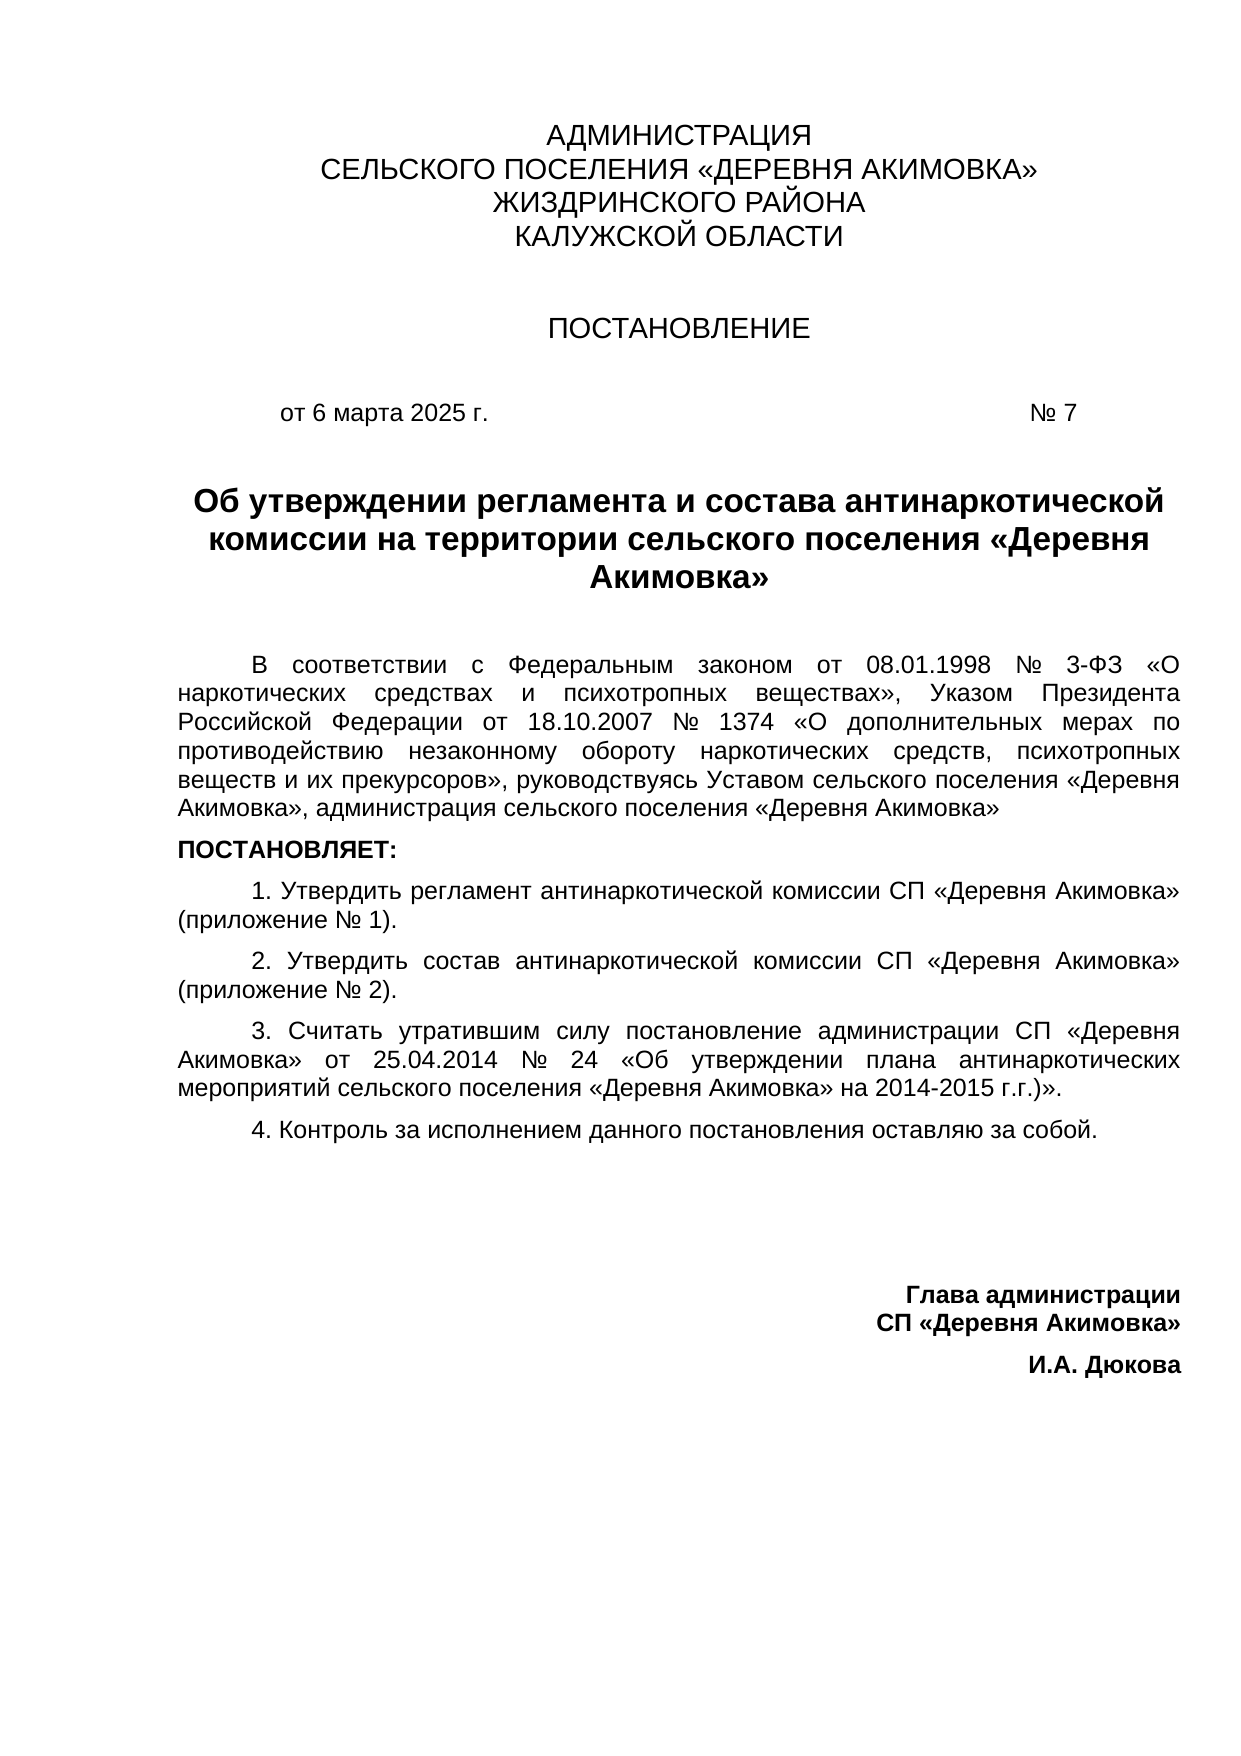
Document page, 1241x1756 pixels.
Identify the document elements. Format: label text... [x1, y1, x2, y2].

text В соответствии с Федеральным законом от 08.01.1998 № 3-ФЗ «О наркотических средствах и психотропных веществах», Указом Президента Российской Федерации от 18.10.2007 № 1374 «О дополнительных мерах по противодействию незаконному обороту наркотических средств, психотропных веществ и их прекурсоров», руководствуясь Уставом сельского поселения «Деревня Акимовка», администрация сельского поселения «Деревня Акимовка» [177, 650, 1181, 822]
text 1. Утвердить регламент антинаркотической комиссии СП «Деревня Акимовка» (приложение № 1). [177, 876, 1181, 933]
text АДМИНИСТРАЦИЯ СЕЛЬСКОГО ПОСЕЛЕНИЯ «ДЕРЕВНЯ АКИМОВКА» ЖИЗДРИНСКОГО РАЙОНА КАЛУЖСКОЙ ОБЛАСТИ [177, 118, 1181, 252]
text Об утверждении регламента и состава антинаркотической комиссии на территории сельского поселения «Деревня Акимовка» [177, 481, 1181, 596]
text ПОСТАНОВЛЯЕТ: [177, 835, 1181, 863]
text ПОСТАНОВЛЕНИЕ [177, 311, 1181, 344]
text 3. Считать утратившим силу постановление администрации СП «Деревня Акимовка» от 25.04.2014 № 24 «Об утверждении плана антинаркотических мероприятий сельского поселения «Деревня Акимовка» на 2014-2015 г.г.)». [177, 1016, 1181, 1102]
text 4. Контроль за исполнением данного постановления оставляю за собой. [177, 1115, 1181, 1143]
text от 6 марта 2025 г. № 7 [177, 398, 1181, 427]
text 2. Утвердить состав антинаркотической комиссии СП «Деревня Акимовка» (приложение № 2). [177, 946, 1181, 1003]
text Глава администрации СП «Деревня Акимовка» [177, 1280, 1181, 1337]
text И.А. Дюкова [177, 1350, 1181, 1378]
